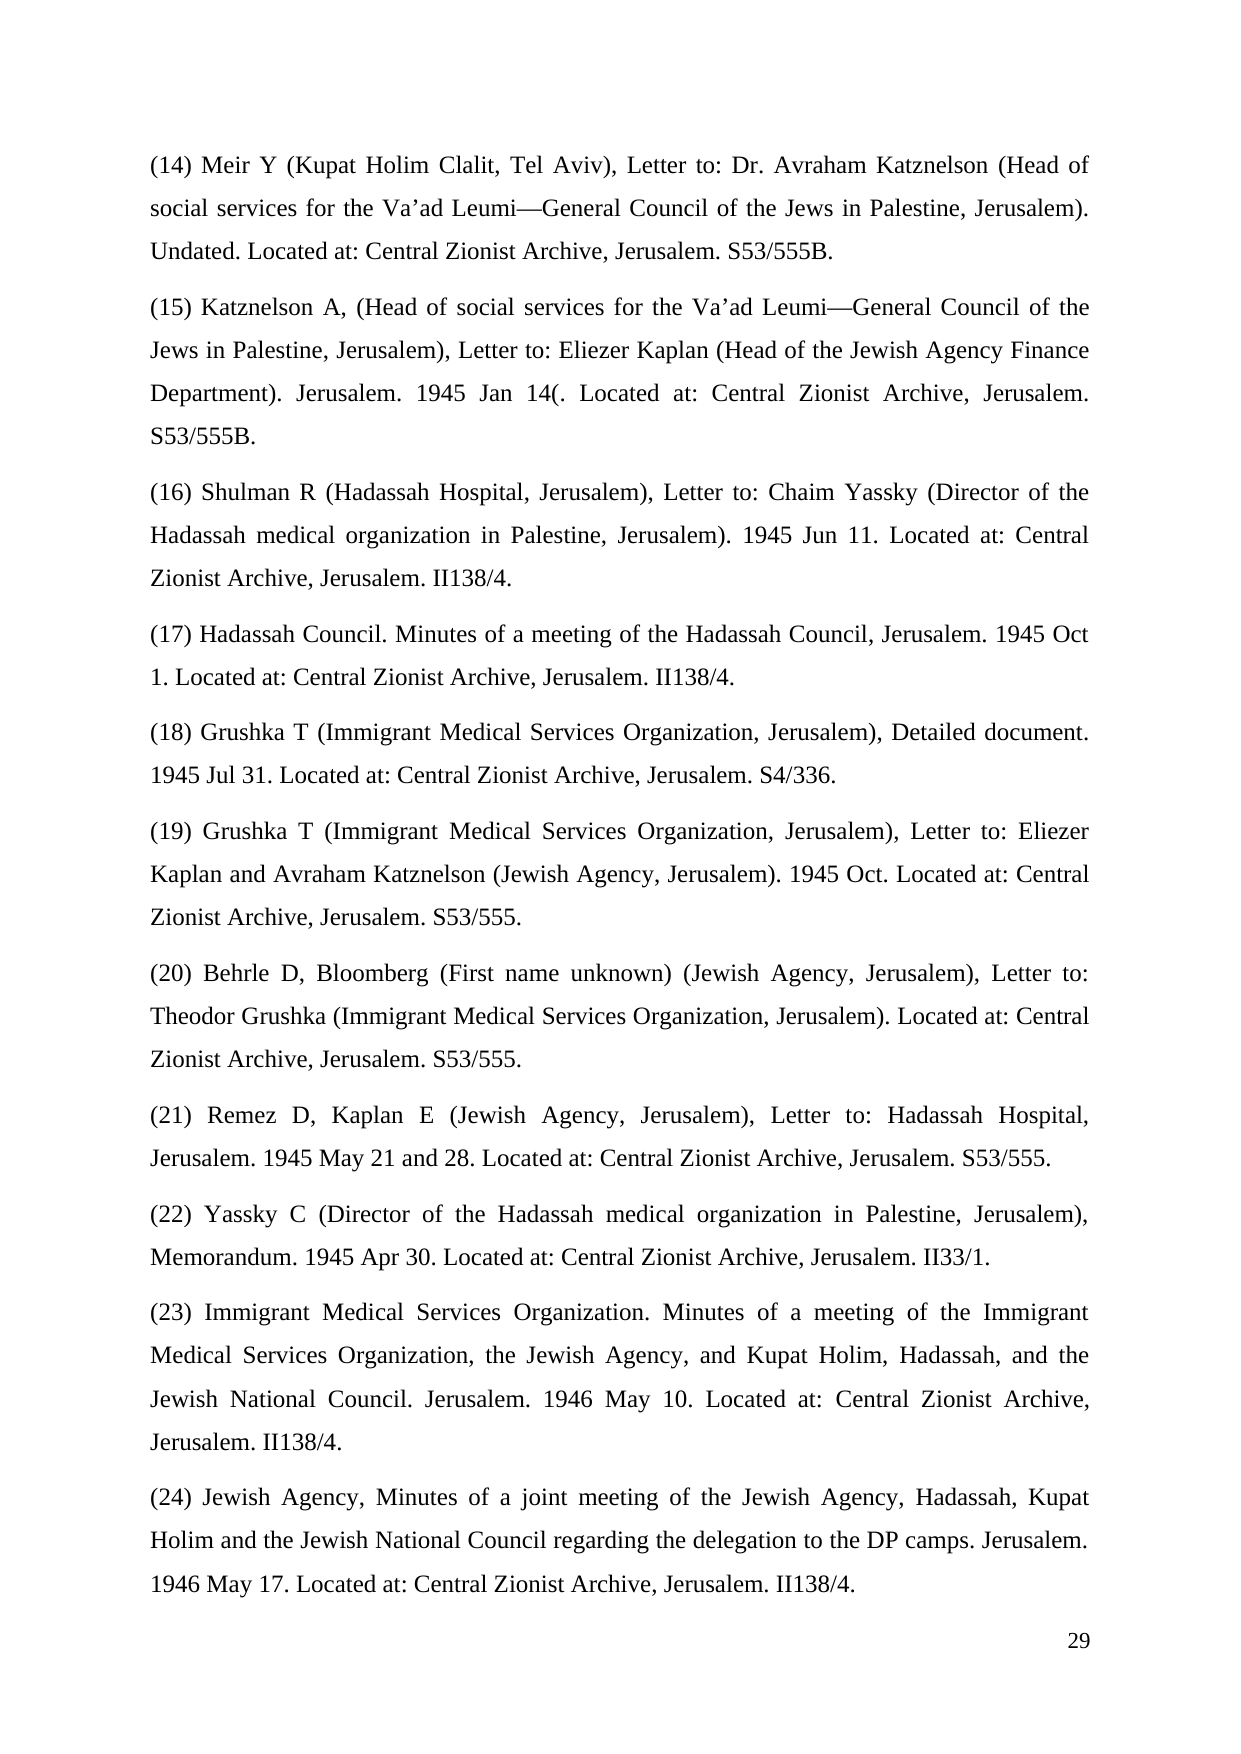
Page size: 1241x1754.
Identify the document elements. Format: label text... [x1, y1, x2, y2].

text (19) Grushka T (Immigrant Medical Services Organization, Jerusalem), Letter to: Eliezer Kaplan and Avraham Katznelson (Jewish Agency, Jerusalem). 1945 Oct. Located at: Central Zionist Archive, Jerusalem. S53/555. [150, 816, 1090, 931]
text (18) Grushka T (Immigrant Medical Services Organization, Jerusalem), Detailed document. 1945 Jul 31. Located at: Central Zionist Archive, Jerusalem. S4/336. [150, 717, 1090, 789]
text (20) Behrle D, Bloomberg (First name unknown) (Jewish Agency, Jerusalem), Letter to: Theodor Grushka (Immigrant Medical Services Organization, Jerusalem). Located at: Central Zionist Archive, Jerusalem. S53/555. [150, 958, 1090, 1073]
text (15) Katznelson A, (Head of social services for the Va’ad Leumi—General Council of the Jews in Palestine, Jerusalem), Letter to: Eliezer Kaplan (Head of the Jewish Agency Finance Department). Jerusalem. 1945 Jan 14(. Located at: Central Zionist Archive, Jerusalem. S53/555B. [150, 292, 1090, 450]
text (24) Jewish Agency, Minutes of a joint meeting of the Jewish Agency, Hadassah, Kupat Holim and the Jewish National Council regarding the delegation to the DP camps. Jerusalem. 1946 May 17. Located at: Central Zionist Archive, Jerusalem. II138/4. [150, 1482, 1090, 1597]
text (22) Yassky C (Director of the Hadassah medical organization in Palestine, Jerusalem), Memorandum. 1945 Apr 30. Located at: Central Zionist Archive, Jerusalem. II33/1. [150, 1199, 1090, 1271]
text (14) Meir Y (Kupat Holim Clalit, Tel Aviv), Letter to: Dr. Avraham Katznelson (Head of social services for the Va’ad Leumi—General Council of the Jews in Palestine, Jerusalem). Undated. Located at: Central Zionist Archive, Jerusalem. S53/555B. [150, 150, 1090, 265]
text (23) Immigrant Medical Services Organization. Minutes of a meeting of the Immigrant Medical Services Organization, the Jewish Agency, and Kupat Holim, Hadassah, and the Jewish National Council. Jerusalem. 1946 May 10. Located at: Central Zionist Archive, Jerusalem. II138/4. [150, 1297, 1090, 1456]
text (17) Hadassah Council. Minutes of a meeting of the Hadassah Council, Jerusalem. 1945 Oct 1. Located at: Central Zionist Archive, Jerusalem. II138/4. [150, 619, 1090, 691]
text (21) Remez D, Kaplan E (Jewish Agency, Jerusalem), Letter to: Hadassah Hospital, Jerusalem. 1945 May 21 and 28. Located at: Central Zionist Archive, Jerusalem. S53/555. [150, 1100, 1090, 1172]
text (16) Shulman R (Hadassah Hospital, Jerusalem), Letter to: Chaim Yassky (Director of the Hadassah medical organization in Palestine, Jerusalem). 1945 Jun 11. Located at: Central Zionist Archive, Jerusalem. II138/4. [150, 477, 1090, 592]
